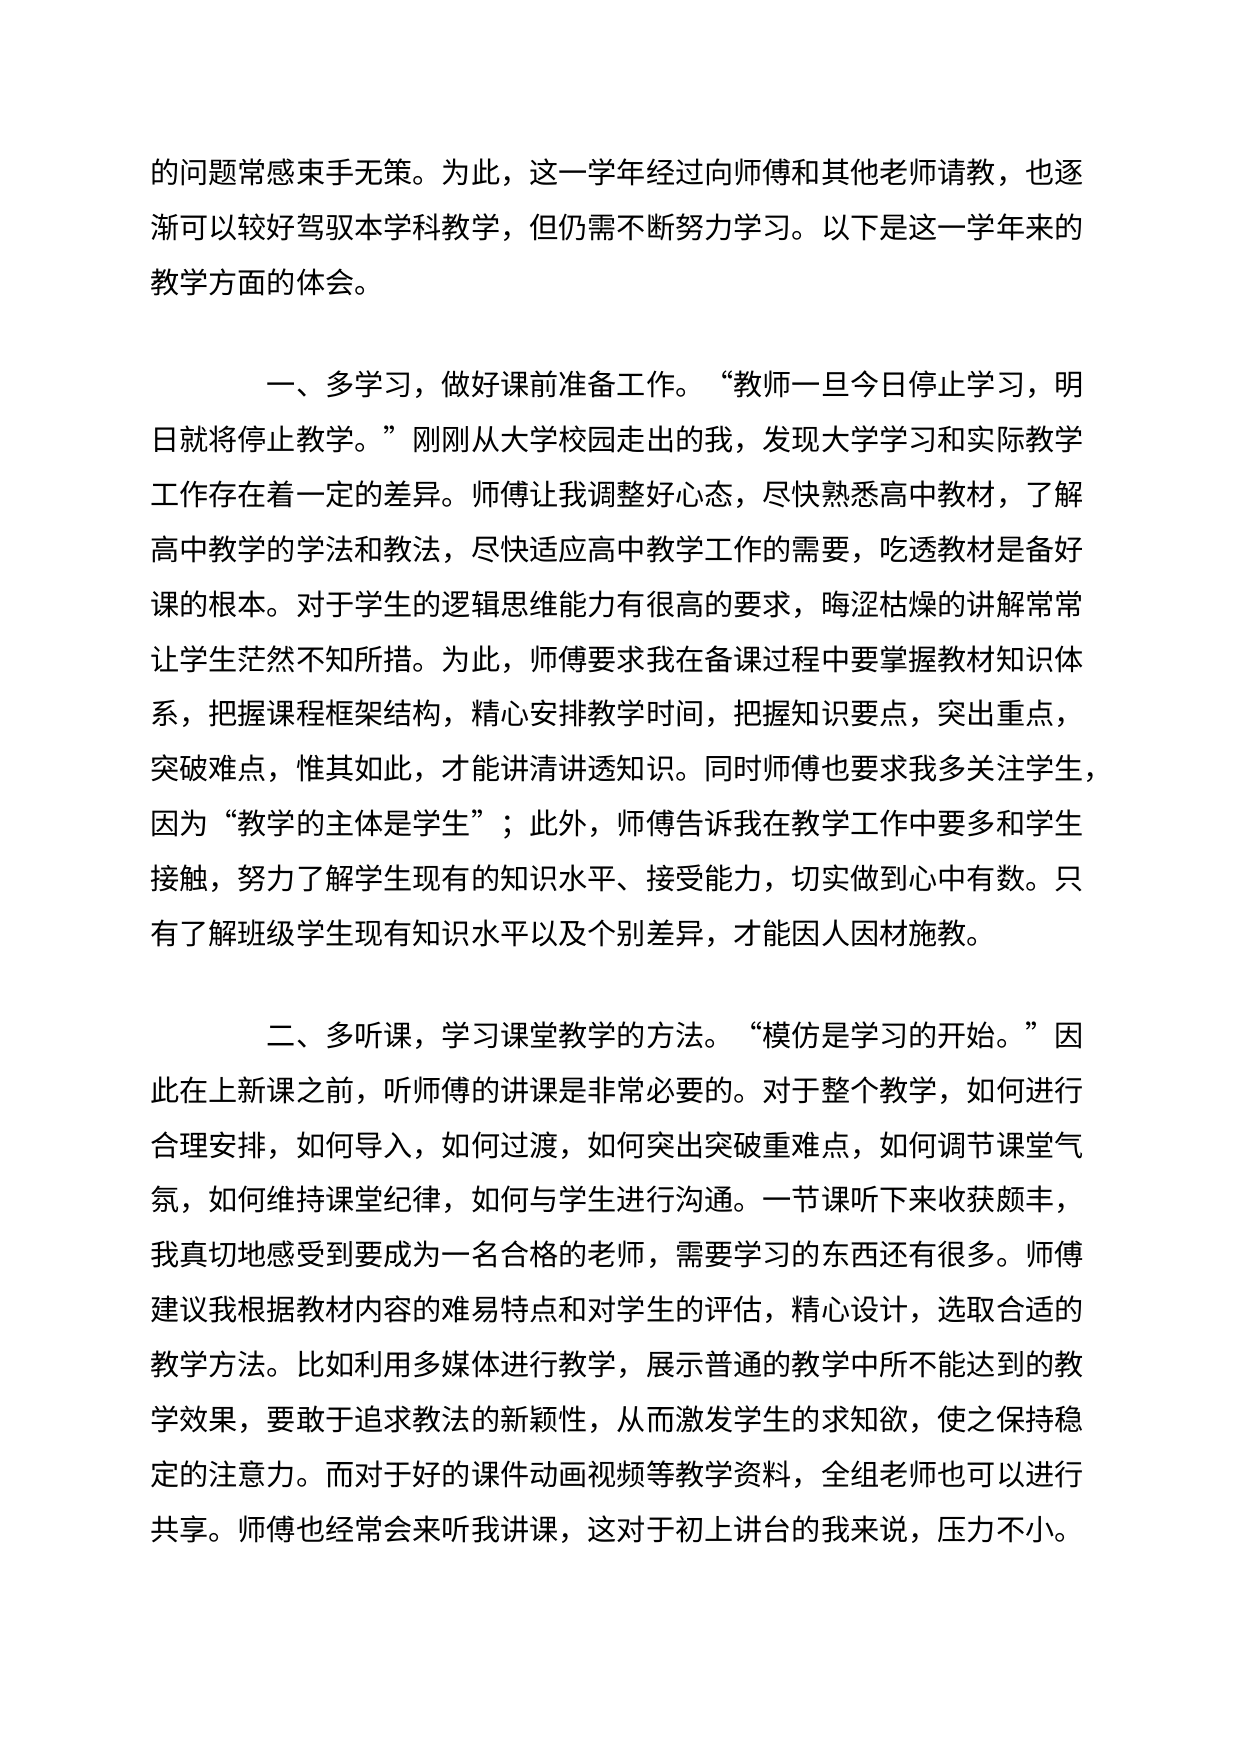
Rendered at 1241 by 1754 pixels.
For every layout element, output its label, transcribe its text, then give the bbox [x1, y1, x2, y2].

text 二、多听课，学习课堂教学的方法。“模仿是学习的开始。”因此在上新课之前，听师傅的讲课是非常必要的。对于整个教学，如何进行合理安排，如何导入，如何过渡，如何突出突破重难点，如何调节课堂气氛，如何维持课堂纪律，如何与学生进行沟通。一节课听下来收获颇丰，我真切地感受到要成为一名合格的老师，需要学习的东西还有很多。师傅建议我根据教材内容的难易特点和对学生的评估，精心设计，选取合适的教学方法。比如利用多媒体进行教学，展示普通的教学中所不能达到的教学效果，要敢于追求教法的新颖性，从而激发学生的求知欲，使之保持稳定的注意力。而对于好的课件动画视频等教学资料，全组老师也可以进行共享。师傅也经常会来听我讲课，这对于初上讲台的我来说，压力不小。 [150, 1012, 1090, 1549]
text 一、多学习，做好课前准备工作。“教师一旦今日停止学习，明日就将停止教学。”刚刚从大学校园走出的我，发现大学学习和实际教学工作存在着一定的差异。师傅让我调整好心态，尽快熟悉高中教材，了解高中教学的学法和教法，尽快适应高中教学工作的需要，吃透教材是备好课的根本。对于学生的逻辑思维能力有很高的要求，晦涩枯燥的讲解常常让学生茫然不知所措。为此，师傅要求我在备课过程中要掌握教材知识体系，把握课程框架结构，精心安排教学时间，把握知识要点，突出重点，突破难点，惟其如此，才能讲清讲透知识。同时师傅也要求我多关注学生，因为“教学的主体是学生”；此外，师傅告诉我在教学工作中要多和学生接触，努力了解学生现有的知识水平、接受能力，切实做到心中有数。只有了解班级学生现有知识水平以及个别差异，才能因人因材施教。 [150, 362, 1090, 953]
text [150, 150, 1090, 302]
